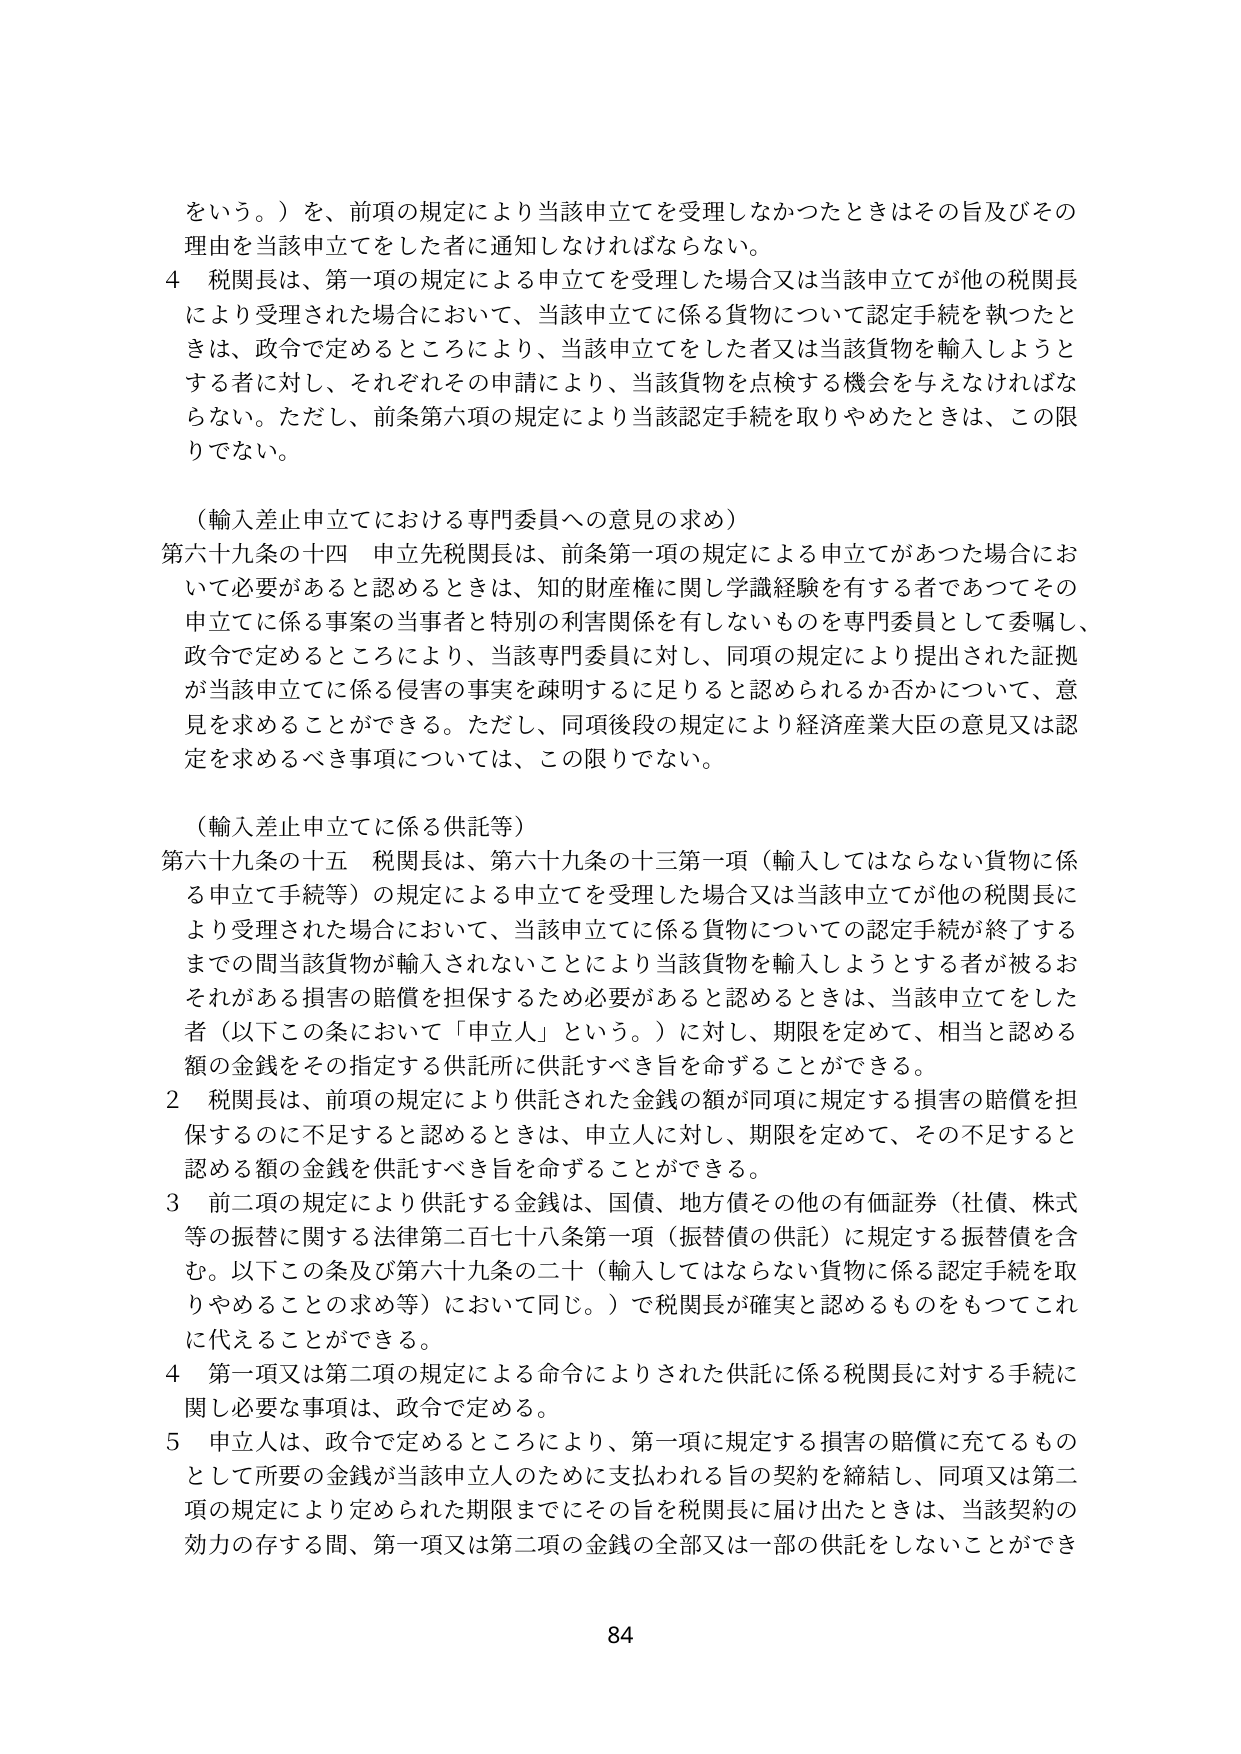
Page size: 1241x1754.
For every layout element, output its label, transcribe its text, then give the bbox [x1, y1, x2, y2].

text ３ 前二項の規定により供託する金銭は、国債、地方債その他の有価証券（社債、株式等の振替に関する法律第二百七十八条第一項（振替債の供託）に規定する振替債を含む。以下この条及び第六十九条の二十（輸入してはならない貨物に係る認定手続を取りやめることの求め等）において同じ。）で税関長が確実と認めるものをもつてこれに代えることができる。 [161, 1184, 1079, 1355]
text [161, 1424, 1079, 1560]
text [161, 194, 1079, 262]
text ４ 税関長は、第一項の規定による申立てを受理した場合又は当該申立てが他の税関長により受理された場合において、当該申立てに係る貨物について認定手続を執つたときは、政令で定めるところにより、当該申立てをした者又は当該貨物を輸入しようとする者に対し、それぞれその申請により、当該貨物を点検する機会を与えなければならない。ただし、前条第六項の規定により当該認定手続を取りやめたときは、この限りでない。 [161, 262, 1079, 467]
text ２ 税関長は、前項の規定により供託された金銭の額が同項に規定する損害の賠償を担保するのに不足すると認めるときは、申立人に対し、期限を定めて、その不足すると認める額の金銭を供託すべき旨を命ずることができる。 [161, 1082, 1079, 1184]
text （輸入差止申立てにおける専門委員への意見の求め） [184, 501, 1079, 535]
text 第六十九条の十五 税関長は、第六十九条の十三第一項（輸入してはならない貨物に係る申立て手続等）の規定による申立てを受理した場合又は当該申立てが他の税関長により受理された場合において、当該申立てに係る貨物についての認定手続が終了するまでの間当該貨物が輸入されないことにより当該貨物を輸入しようとする者が被るおそれがある損害の賠償を担保するため必要があると認めるときは、当該申立てをした者（以下この条において「申立人」という。）に対し、期限を定めて、相当と認める額の金銭をその指定する供託所に供託すべき旨を命ずることができる。 [161, 843, 1079, 1082]
text （輸入差止申立てに係る供託等） [184, 809, 1079, 843]
text 第六十九条の十四 申立先税関長は、前条第一項の規定による申立てがあつた場合において必要があると認めるときは、知的財産権に関し学識経験を有する者であつてその申立てに係る事案の当事者と特別の利害関係を有しないものを専門委員として委嘱し、政令で定めるところにより、当該専門委員に対し、同項の規定により提出された証拠が当該申立てに係る侵害の事実を疎明するに足りると認められるか否かについて、意見を求めることができる。ただし、同項後段の規定により経済産業大臣の意見又は認定を求めるべき事項については、この限りでない。 [161, 535, 1079, 774]
text ４ 第一項又は第二項の規定による命令によりされた供託に係る税関長に対する手続に関し必要な事項は、政令で定める。 [161, 1355, 1079, 1424]
